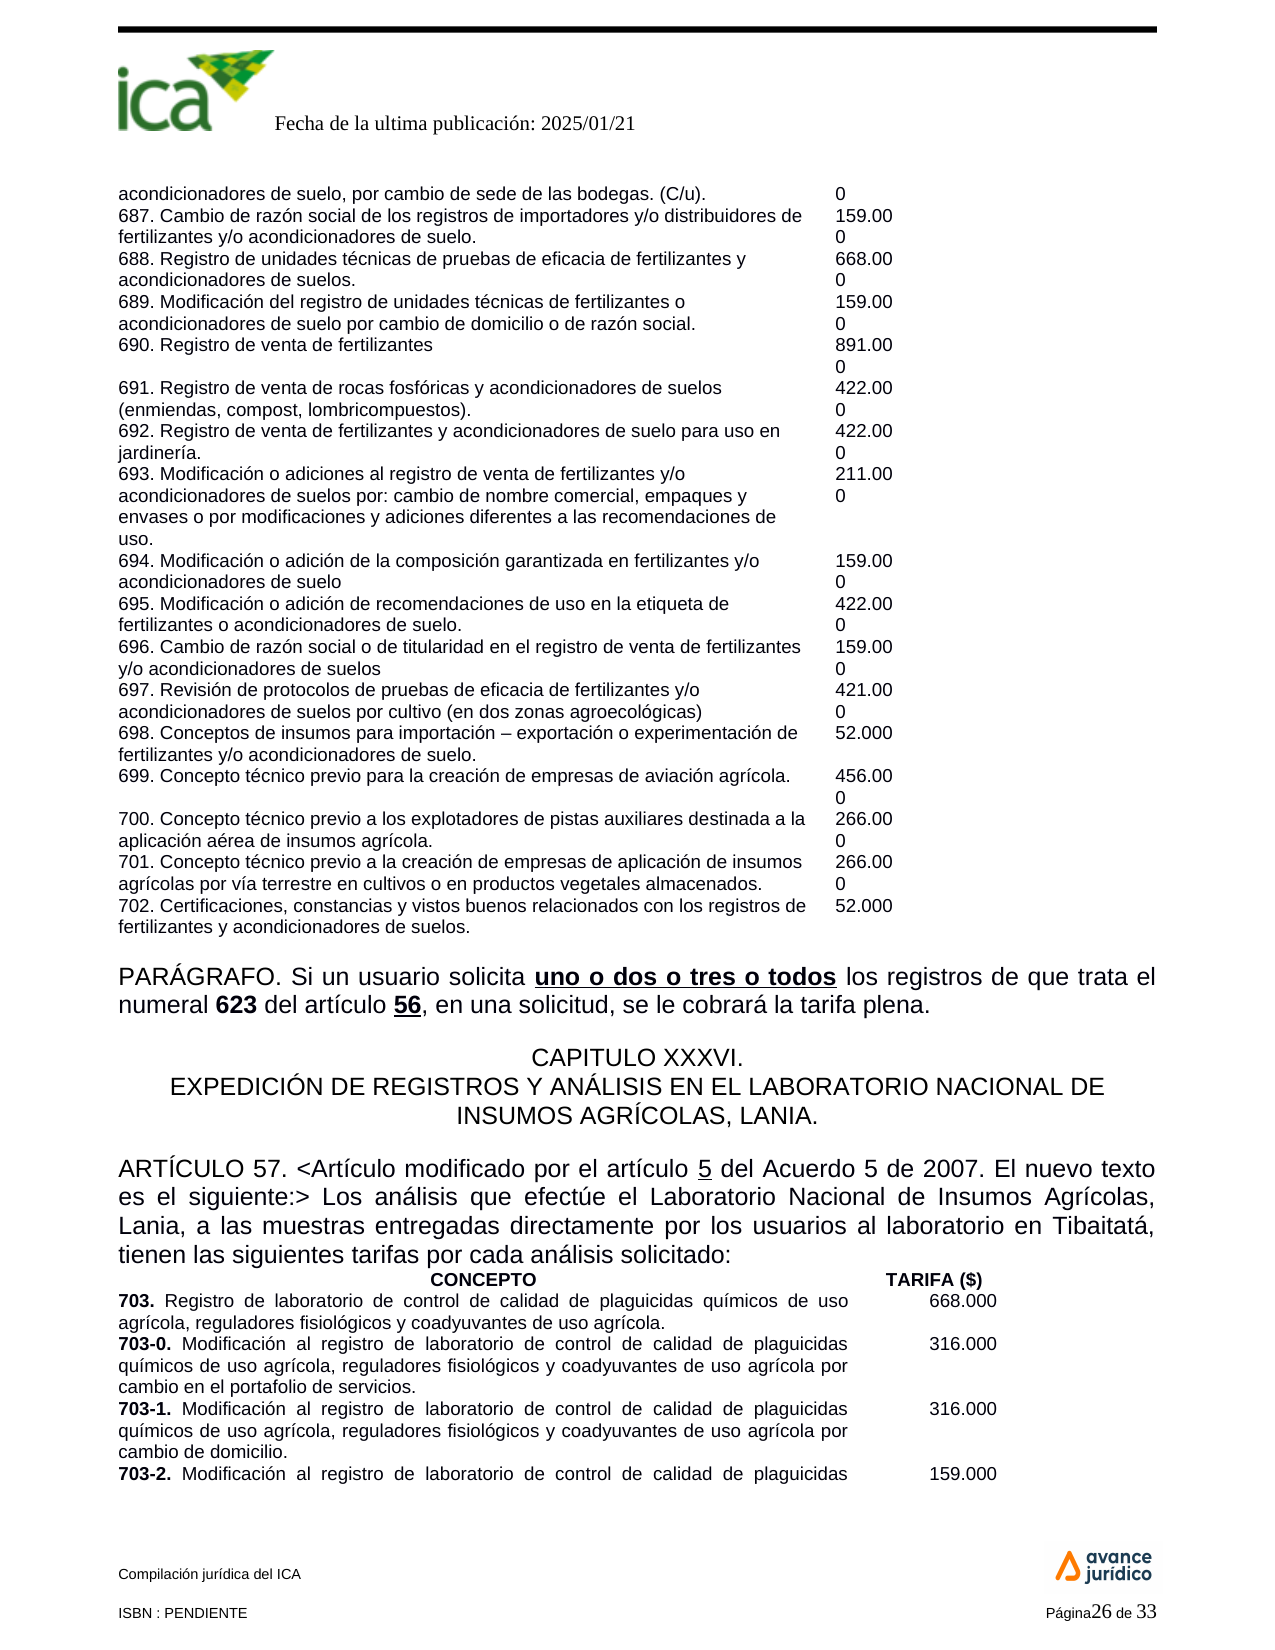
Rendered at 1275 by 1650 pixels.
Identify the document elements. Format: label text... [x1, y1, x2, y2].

table_cell 211.000 [824, 463, 913, 549]
table_cell 316.000 [860, 1333, 1008, 1398]
table_cell 668.000 [860, 1290, 1008, 1333]
table_cell 159.000 [824, 636, 913, 679]
table_cell 422.000 [824, 593, 913, 636]
table_cell 266.000 [824, 851, 913, 894]
table_cell 699. Concepto técnico previo para la creación de empresas de aviación agrícola. [107, 765, 824, 808]
text PARÁGRAFO. Si un usuario solicita uno o dos o tres o todos los registros de que trata el numeral 623 del artículo 56, en una solicitud, se le cobrará la tarifa plena. [118, 962, 1157, 1019]
table_cell 703. Registro de laboratorio de control de calidad de plaguicidas químicos de uso agrícola, reguladores fisiológicos y coadyuvantes de uso agrícola. [107, 1290, 860, 1333]
table_cell 159.000 [824, 291, 913, 334]
table_cell 687. Cambio de razón social de los registros de importadores y/o distribuidores de fertilizantes y/o acondicionadores de suelo. [107, 205, 824, 248]
table_cell 668.000 [824, 248, 913, 291]
table_cell 891.000 [824, 334, 913, 377]
table_cell 52.000 [824, 895, 913, 938]
table_cell 316.000 [824, 183, 913, 204]
table_cell 703-0. Modificación al registro de laboratorio de control de calidad de plaguicidas químicos de uso agrícola, reguladores fisiológicos y coadyuvantes de uso agrícola por cambio en el portafolio de servicios. [107, 1333, 860, 1398]
table_header CONCEPTO [107, 1269, 860, 1290]
table_cell 692. Registro de venta de fertilizantes y acondicionadores de suelo para uso en jardinería. [107, 420, 824, 463]
table_cell 688. Registro de unidades técnicas de pruebas de eficacia de fertilizantes y acondicionadores de suelos. [107, 248, 824, 291]
table_cell 694. Modificación o adición de la composición garantizada en fertilizantes y/o acondicionadores de suelo [107, 550, 824, 593]
table_cell 421.000 [824, 679, 913, 722]
table_cell 701. Concepto técnico previo a la creación de empresas de aplicación de insumos agrícolas por vía terrestre en cultivos o en productos vegetales almacenados. [107, 851, 824, 894]
table_cell 159.000 [824, 205, 913, 248]
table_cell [107, 1463, 860, 1484]
table_cell 422.000 [824, 420, 913, 463]
table_header TARIFA ($) [860, 1269, 1008, 1290]
table_cell 702. Certificaciones, constancias y vistos buenos relacionados con los registros de fertilizantes y acondicionadores de suelos. [107, 895, 824, 938]
table_cell 700. Concepto técnico previo a los explotadores de pistas auxiliares destinada a la aplicación aérea de insumos agrícola. [107, 808, 824, 851]
table_cell 159.000 [824, 550, 913, 593]
table_cell 422.000 [824, 377, 913, 420]
table_cell 266.000 [824, 808, 913, 851]
table_cell 689. Modificación del registro de unidades técnicas de fertilizantes o acondicionadores de suelo por cambio de domicilio o de razón social. [107, 291, 824, 334]
text &$ARTÍCULO 57. <Artículo modificado por el artículo 5 del Acuerdo 5 de 2007. El nuevo texto es el siguiente:> Los análisis que efectúe el Laboratorio Nacional de Insumos Agrícolas, Lania, a las muestras entregadas directamente por los usuarios al laboratorio en Tibaitatá, tienen las siguientes tarifas por cada análisis solicitado: [118, 1153, 1157, 1268]
table_cell 698. Conceptos de insumos para importación – exportación o experimentación de fertilizantes y/o acondicionadores de suelo. [107, 722, 824, 765]
table_cell 691. Registro de venta de rocas fosfóricas y acondicionadores de suelos (enmiendas, compost, lombricompuestos). [107, 377, 824, 420]
table_cell 690. Registro de venta de fertilizantes [107, 334, 824, 377]
table_cell 697. Revisión de protocolos de pruebas de eficacia de fertilizantes y/o acondicionadores de suelos por cultivo (en dos zonas agroecológicas) [107, 679, 824, 722]
table_cell 159.000 [860, 1463, 1008, 1484]
table_cell 695. Modificación o adición de recomendaciones de uso en la etiqueta de fertilizantes o acondicionadores de suelo. [107, 593, 824, 636]
text &$CAPITULO XXXVI. [118, 1043, 1157, 1072]
text EXPEDICIÓN DE REGISTROS Y ANÁLISIS EN EL LABORATORIO NACIONAL DE INSUMOS AGRÍCOLAS, LANIA. [118, 1072, 1157, 1129]
table_cell 696. Cambio de razón social o de titularidad en el registro de venta de fertilizantes y/o acondicionadores de suelos [107, 636, 824, 679]
table_cell 456.000 [824, 765, 913, 808]
table_cell 316.000 [860, 1398, 1008, 1463]
table_cell 703-1. Modificación al registro de laboratorio de control de calidad de plaguicidas químicos de uso agrícola, reguladores fisiológicos y coadyuvantes de uso agrícola por cambio de domicilio. [107, 1398, 860, 1463]
table_cell 693. Modificación o adiciones al registro de venta de fertilizantes y/o acondicionadores de suelos por: cambio de nombre comercial, empaques y envases o por modificaciones y adiciones diferentes a las recomendaciones de uso. [107, 463, 824, 549]
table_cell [107, 183, 824, 204]
table_cell 52.000 [824, 722, 913, 765]
